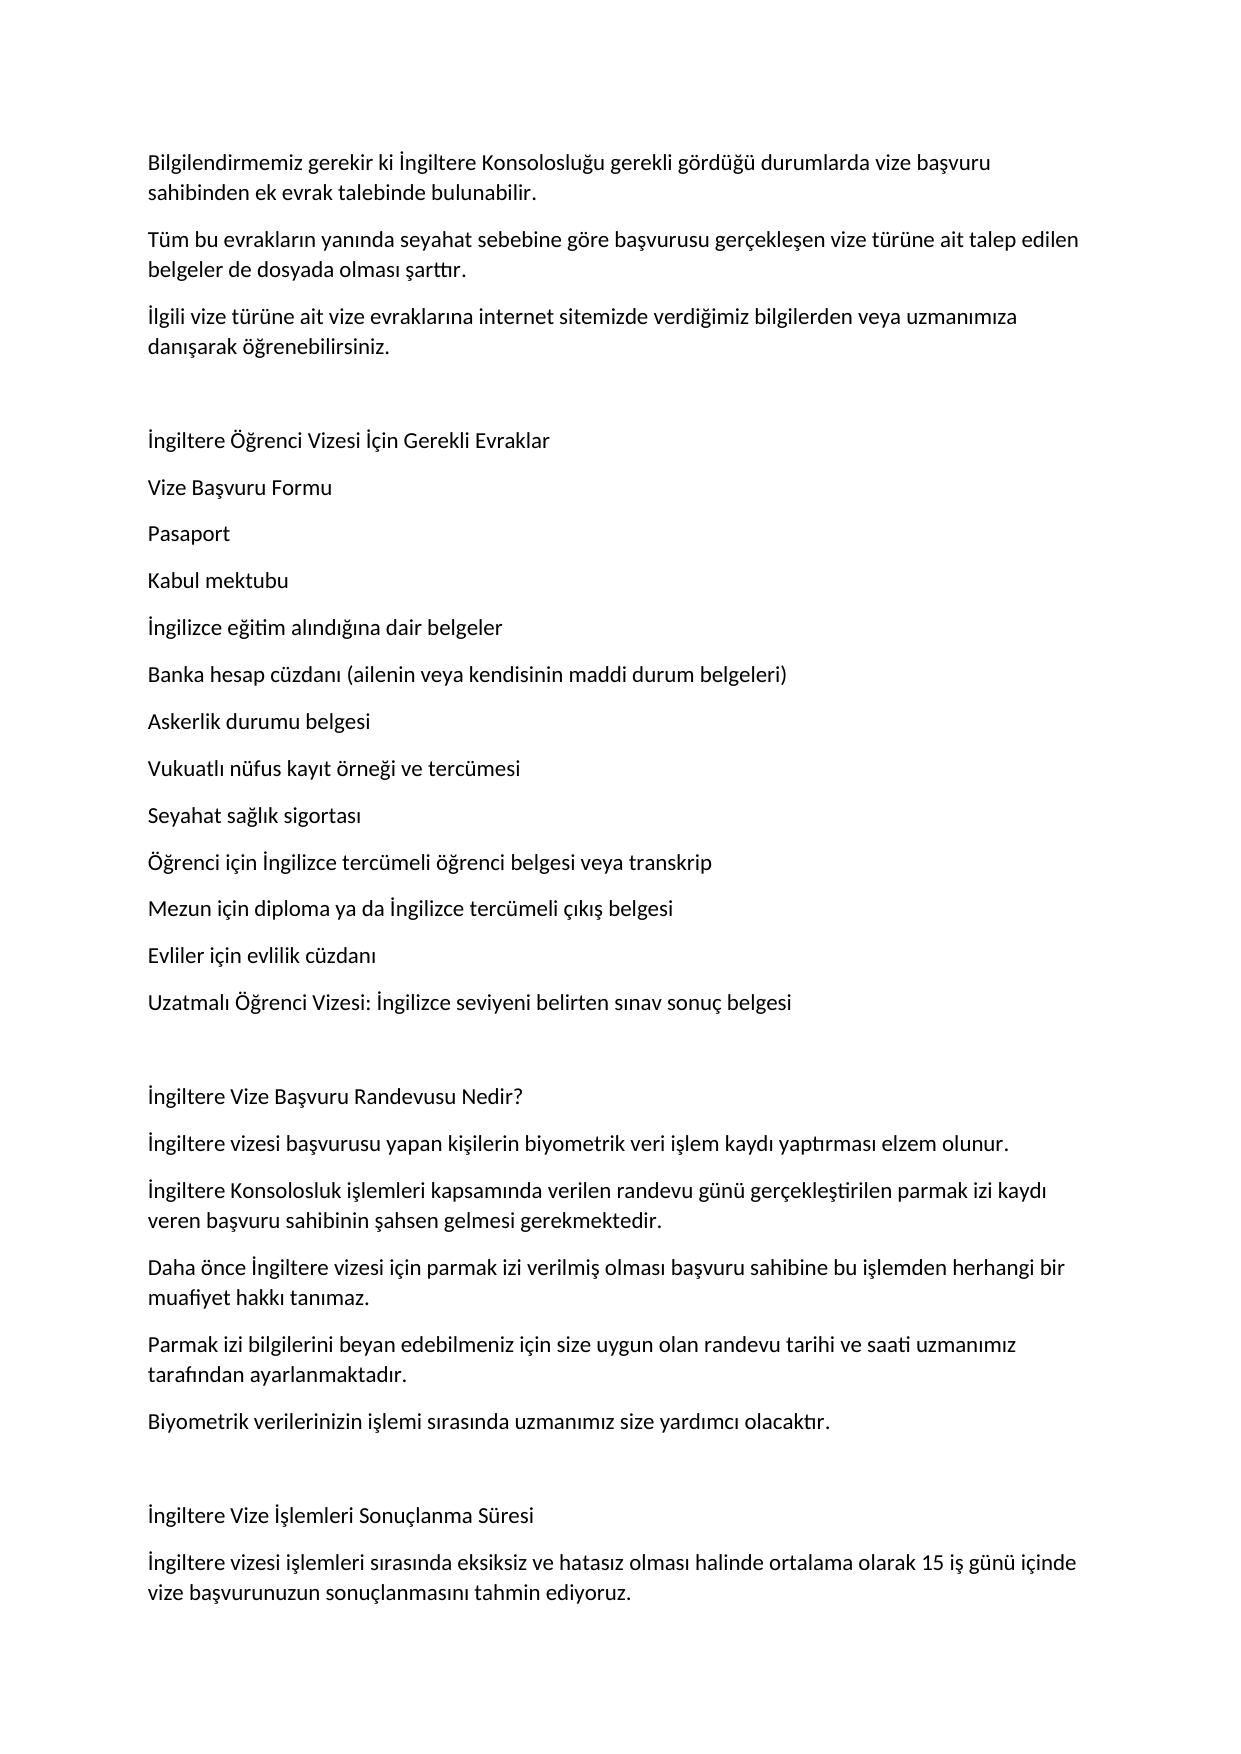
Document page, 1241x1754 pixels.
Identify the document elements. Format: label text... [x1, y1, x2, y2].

text Parmak izi bilgilerini beyan edebilmeniz için size uygun olan randevu tarihi ve saati uzmanımız tarafından ayarlanmaktadır. [148, 1330, 1093, 1388]
text Biyometrik verilerinizin işlemi sırasında uzmanımız size yardımcı olacaktır. [148, 1407, 1093, 1435]
text Öğrenci için İngilizce tercümeli öğrenci belgesi veya transkrip [148, 848, 1093, 876]
text Banka hesap cüzdanı (ailenin veya kendisinin maddi durum belgeleri) [148, 660, 1093, 688]
text İngiltere Öğrenci Vizesi İçin Gerekli Evraklar [148, 426, 1093, 454]
text Askerlik durumu belgesi [148, 707, 1093, 735]
text İlgili vize türüne ait vize evraklarına internet sitemizde verdiğimiz bilgilerden veya uzmanımıza danışarak öğrenebilirsiniz. [148, 302, 1093, 360]
text Kabul mektubu [148, 566, 1093, 594]
text İngiltere vizesi işlemleri sırasında eksiksiz ve hatasız olması halinde ortalama olarak 15 iş günü içinde vize başvurunuzun sonuçlanmasını tahmin ediyoruz. [148, 1548, 1093, 1606]
text Mezun için diploma ya da İngilizce tercümeli çıkış belgesi [148, 894, 1093, 922]
text İngilizce eğitim alındığına dair belgeler [148, 613, 1093, 641]
text Vukuatlı nüfus kayıt örneği ve tercümesi [148, 754, 1093, 782]
text İngiltere Vize İşlemleri Sonuçlanma Süresi [148, 1501, 1093, 1529]
text Evliler için evlilik cüzdanı [148, 941, 1093, 969]
text Tüm bu evrakların yanında seyahat sebebine göre başvurusu gerçekleşen vize türüne ait talep edilen belgeler de dosyada olması şarttır. [148, 225, 1093, 283]
text Vize Başvuru Formu [148, 473, 1093, 501]
text Pasaport [148, 519, 1093, 547]
text Uzatmalı Öğrenci Vizesi: İngilizce seviyeni belirten sınav sonuç belgesi [148, 988, 1093, 1016]
text Daha önce İngiltere vizesi için parmak izi verilmiş olması başvuru sahibine bu işlemden herhangi bir muafiyet hakkı tanımaz. [148, 1253, 1093, 1311]
text İngiltere vizesi başvurusu yapan kişilerin biyometrik veri işlem kaydı yaptırması elzem olunur. [148, 1129, 1093, 1157]
text Seyahat sağlık sigortası [148, 801, 1093, 829]
text İngiltere Konsolosluk işlemleri kapsamında verilen randevu günü gerçekleştirilen parmak izi kaydı veren başvuru sahibinin şahsen gelmesi gerekmektedir. [148, 1176, 1093, 1234]
text Bilgilendirmemiz gerekir ki İngiltere Konsolosluğu gerekli gördüğü durumlarda vize başvuru sahibinden ek evrak talebinde bulunabilir. [148, 148, 1093, 206]
text İngiltere Vize Başvuru Randevusu Nedir? [148, 1082, 1093, 1110]
